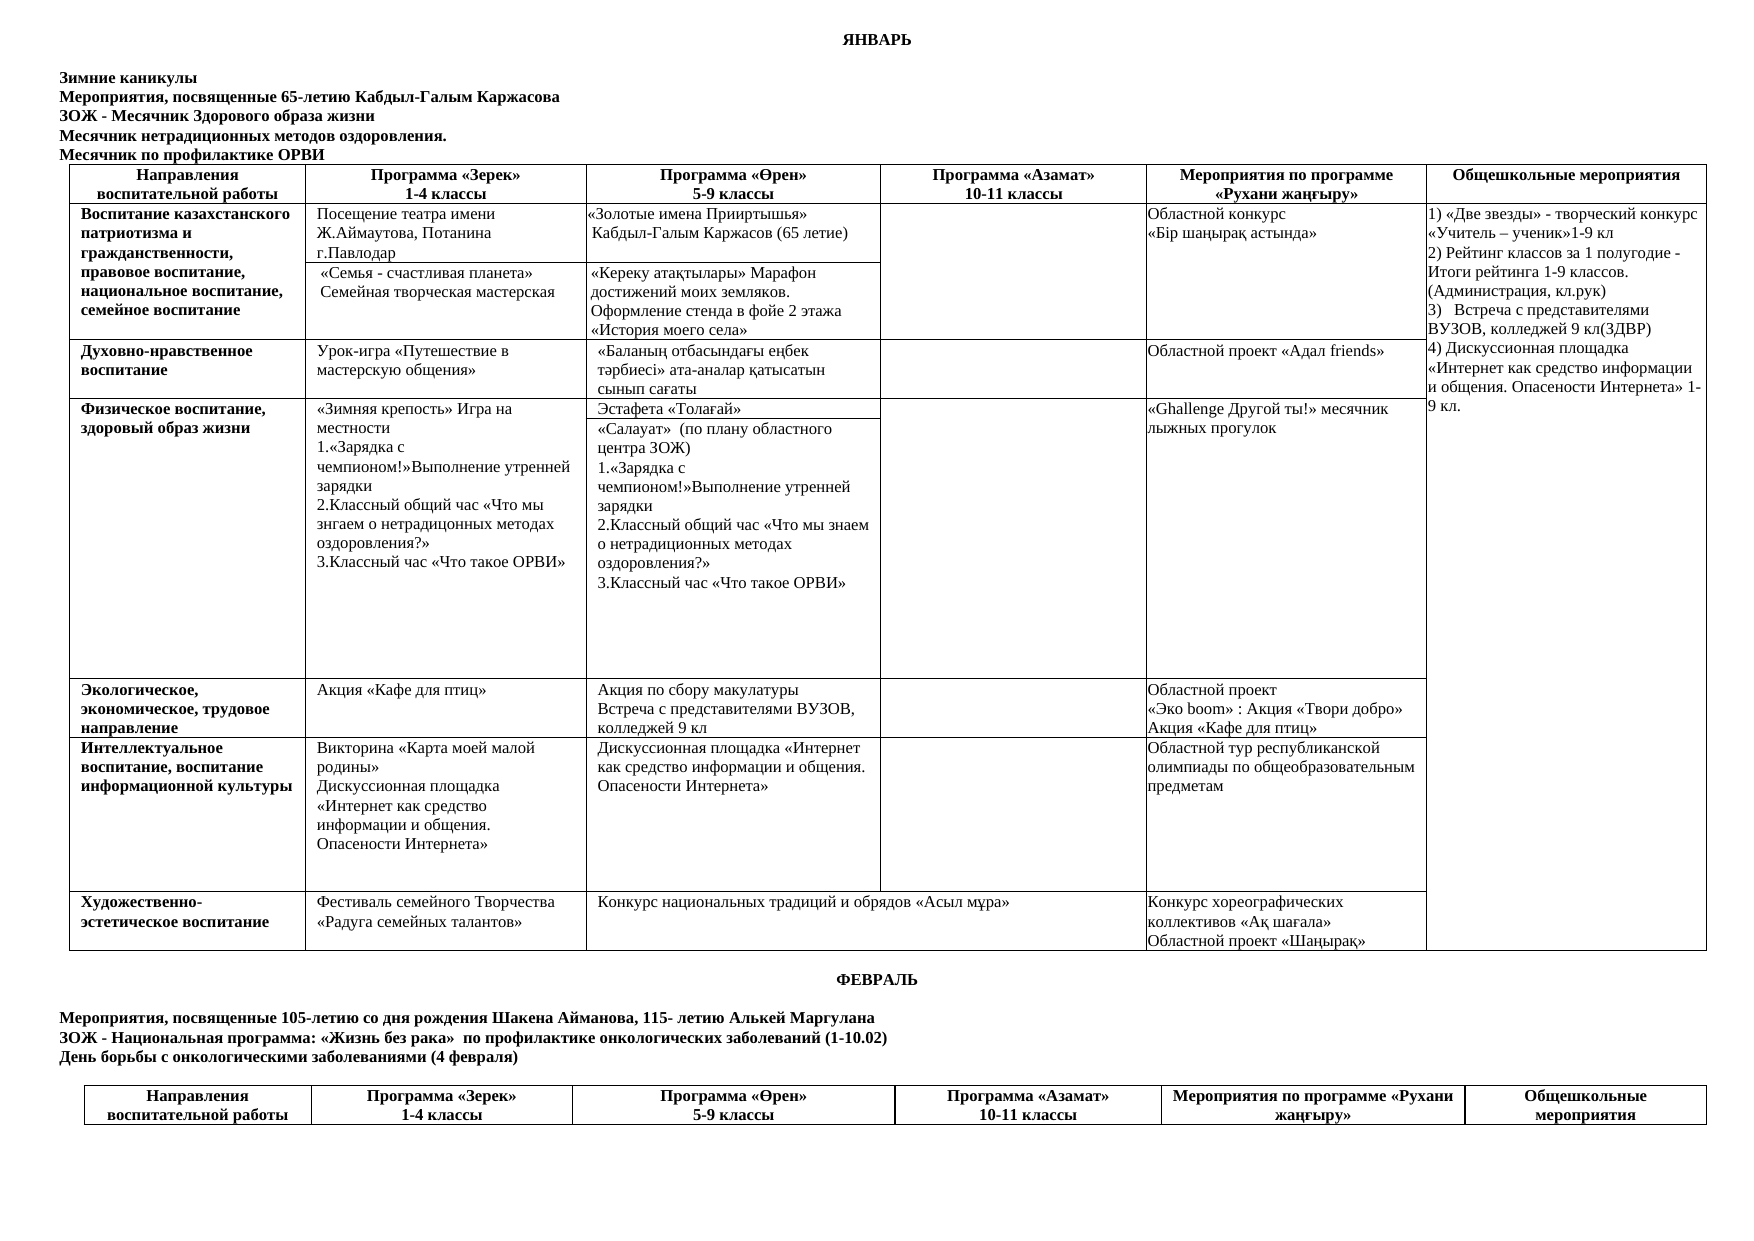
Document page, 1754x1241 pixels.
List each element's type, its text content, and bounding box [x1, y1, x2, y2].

table_cell Областной проект «Адал friends» [1147, 340, 1426, 398]
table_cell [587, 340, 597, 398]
table_header Общешкольные мероприятия [1427, 165, 1706, 203]
text ЯНВАРЬ [59, 29, 1695, 49]
table_cell Воспитание казахстанского патриотизма и гражданственности, правовое воспитание, национальное воспитание, семейное воспитание [70, 204, 305, 339]
text Месячник нетрадиционных методов оздоровления. [59, 125, 1695, 144]
table_cell [881, 340, 1146, 398]
table_cell Конкурс хореографических коллективов «Ақ шағала» Областной проект «Шаңырақ» [1147, 892, 1426, 950]
table_cell Художественно-эстетическое воспитание [70, 892, 305, 950]
table_cell Интеллектуальное воспитание, воспитание информационной культуры [70, 738, 305, 891]
text Мероприятия, посвященные 105-летию со дня рождения Шакена Айманова, 115- летию Алькей Маргулана [59, 1008, 1695, 1027]
table_cell «Семья - счастливая планета» Семейная творческая мастерская [306, 263, 586, 339]
table_cell Экологическое, экономическое, трудовое направление [70, 679, 305, 737]
table_cell [881, 679, 1146, 737]
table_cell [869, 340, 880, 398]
table_cell Викторина «Карта моей малой родины» Дискуссионная площадка «Интернет как средство информации и общения. Опасености Интернета» [306, 738, 586, 891]
table_header Программа «Азамат» 10-11 классы [896, 1086, 1161, 1124]
table_cell «Салауат» (по плану областного центра ЗОЖ) 1.«Зарядка с чемпионом!»Выполнение утренней зарядки 2.Классный общий час «Что мы знаем о нетрадиционных методах оздоровления?» 3.Классный час «Что такое ОРВИ» [587, 419, 880, 678]
table_cell [881, 399, 1146, 678]
table_cell Физическое воспитание, здоровый образ жизни [70, 399, 305, 678]
table_header Программа «Зерек» 1-4 классы [306, 165, 586, 203]
table_cell «Кереку атақтылары» Марафон достижений моих земляков. Оформление стенда в фойе 2 этажа «История моего села» [587, 263, 880, 339]
table_cell Дискуссионная площадка «Интернет как средство информации и общения. Опасености Интернета» [587, 738, 880, 891]
table_header Программа «Зерек» 1-4 классы [312, 1086, 572, 1124]
text ЗОЖ - Национальная программа: «Жизнь без рака» по профилактике онкологических заболеваний (1-10.02) [59, 1027, 1695, 1047]
text ЗОЖ - Месячник Здорового образа жизни [59, 106, 1695, 125]
table_header Направления воспитательной работы [70, 165, 305, 203]
table_cell Духовно-нравственное воспитание [70, 340, 305, 398]
table_cell Акция по сбору макулатуры Встреча с представителями ВУЗОВ, колледжей 9 кл [587, 679, 880, 737]
table_cell [881, 738, 1146, 891]
table_header Мероприятия по программе «Рухани жаңғыру» [1162, 1086, 1464, 1124]
table_header Программа «Азамат» 10-11 классы [881, 165, 1146, 203]
text Зимние каникулы [59, 68, 1695, 87]
table_cell Посещение театра имени Ж.Аймаутова, Потанина г.Павлодар [306, 204, 586, 262]
table_cell «Ghallenge Другой ты!» месячник лыжных прогулок [1147, 399, 1426, 678]
table_header Направления воспитательной работы [85, 1086, 311, 1124]
table_cell Акция «Кафе для птиц» [306, 679, 586, 737]
table_cell 1) «Две звезды» - творческий конкурс «Учитель – ученик»1-9 кл 2) Рейтинг классов за 1 полугодие - Итоги рейтинга 1-9 классов.(Администрация, кл.рук) 3) Встреча с представителями ВУЗОВ, колледжей 9 кл(ЗДВР) 4) Дискуссионная площадка «Интернет как средство информации и общения. Опасености Интернета» 1-9 кл. [1427, 204, 1706, 950]
text День борьбы с онкологическими заболеваниями (4 февраля) [59, 1047, 1695, 1066]
text Мероприятия, посвященные 65-летию Кабдыл-Галым Каржасова [59, 87, 1695, 106]
table_cell Областной тур республиканской олимпиады по общеобразовательным предметам [1147, 738, 1426, 891]
table_header Общешкольные мероприятия [1466, 1086, 1706, 1124]
table_cell Эстафета «Толағай» [587, 399, 880, 418]
table_header Мероприятия по программе «Рухани жаңғыру» [1147, 165, 1426, 203]
table_cell Конкурс национальных традиций и обрядов «Асыл мұра» [587, 892, 1146, 950]
table_cell «Зимняя крепость» Игра на местности 1.«Зарядка с чемпионом!»Выполнение утренней зарядки 2.Классный общий час «Что мы знгаем о нетрадицонных методах оздоровления?» 3.Классный час «Что такое ОРВИ» [306, 399, 586, 678]
table_cell Областной конкурс «Бір шаңырақ астында» [1147, 204, 1426, 339]
table_cell Урок-игра «Путешествие в мастерскую общения» [306, 340, 586, 398]
table_cell [881, 204, 1146, 339]
table_header Программа «Өрен» 5-9 классы [587, 165, 880, 203]
table_cell Фестиваль семейного Творчества «Радуга семейных талантов» [306, 892, 586, 950]
text ФЕВРАЛЬ [59, 970, 1695, 989]
table_cell Областной проект «Эко boom» : Акция «Твори добро» Акция «Кафе для птиц» [1147, 679, 1426, 737]
text Месячник по профилактике ОРВИ [59, 144, 1695, 164]
table_cell «Золотые имена Прииртышья» Кабдыл-Галым Каржасов (65 летие) [587, 204, 880, 262]
table_header Программа «Өрен» 5-9 классы [573, 1086, 894, 1124]
